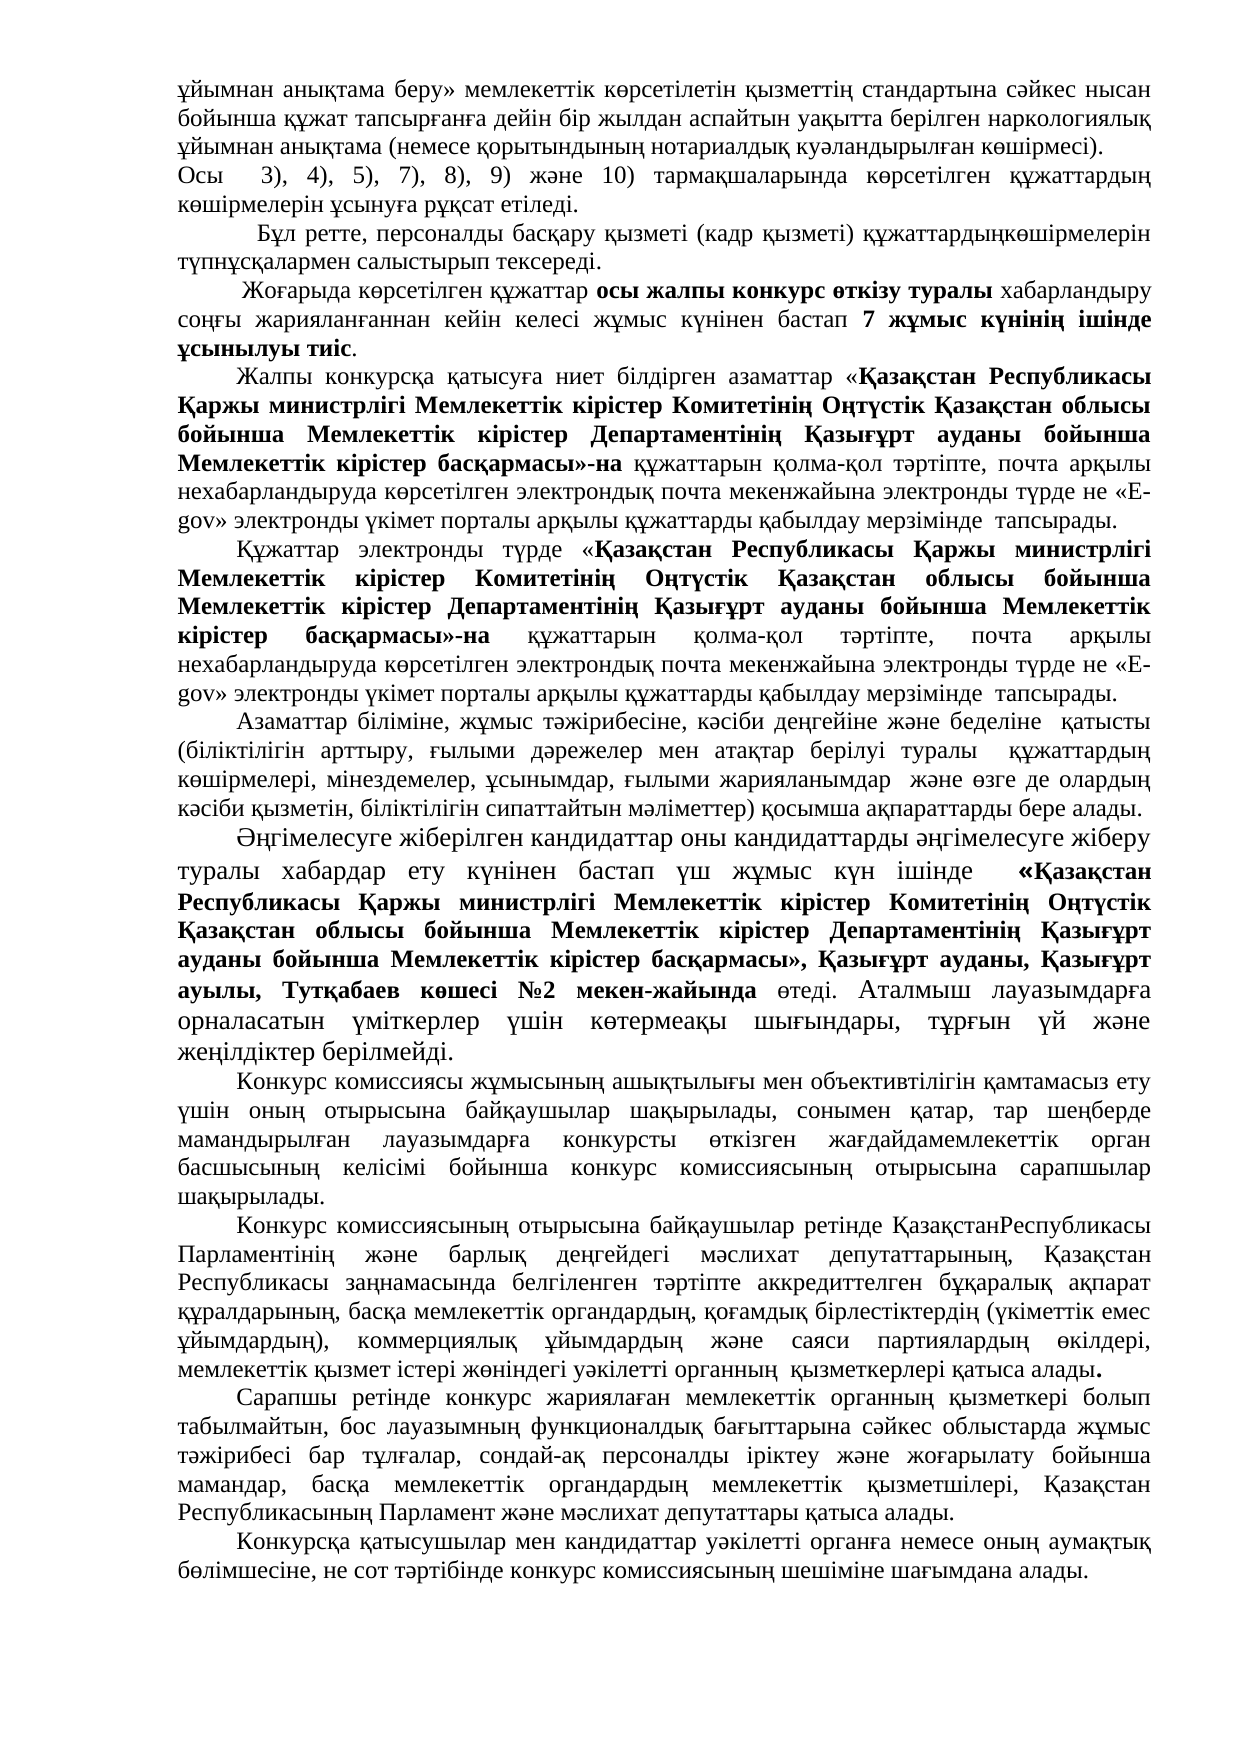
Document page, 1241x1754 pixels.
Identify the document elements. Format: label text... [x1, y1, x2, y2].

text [177, 74, 1152, 160]
text Жалпы конкурсқа қатысуға ниет білдірген азаматтар «Қазақстан Республикасы Қаржы министрлігі Мемлекеттік кірістер Комитетінің Оңтүстік Қазақстан облысы бойынша Мемлекеттік кірістер Департаментінің Қазығұрт ауданы бойынша Мемлекеттік кірістер басқармасы»-на құжаттарын қолма-қол тәртіпте, почта арқылы нехабарландыруда көрсетілген электрондық почта мекенжайына электронды түрде не «Е-gov» электронды үкімет порталы арқылы құжаттарды қабылдау мерзімінде тапсырады. [177, 361, 1152, 534]
text Конкурс комиссиясының отырысына байқаушылар ретінде ҚазақстанРеспубликасы Парламентінің және барлық деңгейдегі мәслихат депутаттарының, Қазақстан Республикасы заңнамасында белгіленген тәртіпте аккредиттелген бұқаралық ақпарат құралдарының, басқа мемлекеттік органдардың, қоғамдық бірлестіктердің (үкіметтік емес ұйымдардың), коммерциялық ұйымдардың және саяси партиялардың өкілдері, мемлекеттік қызмет істері жөніндегі уәкілетті органның қызметкерлері қатыса алады. [177, 1210, 1152, 1382]
text Сарапшы ретінде конкурс жариялаған мемлекеттік органның қызметкері болып табылмайтын, бос лауазымның функционалдық бағыттарына сәйкес облыстарда жұмыс тәжірибесі бар тұлғалар, сондай-ақ персоналды іріктеу және жоғарылату бойынша мамандар, басқа мемлекеттік органдардың мемлекеттік қызметшілері, Қазақстан Республикасының Парламент және мәслихат депутаттары қатыса алады. [177, 1382, 1152, 1526]
text Конкурс комиссиясы жұмысының ашықтылығы мен объективтілігін қамтамасыз ету үшін оның отырысына байқаушылар шақырылады, сонымен қатар, тар шеңберде мамандырылған лауазымдарға конкурсты өткізген жағдайдамемлекеттік орган басшысының келісімі бойынша конкурс комиссиясының отырысына сарапшылар шақырылады. [177, 1066, 1152, 1210]
text Құжаттар электронды түрде «Қазақстан Республикасы Қаржы министрлігі Мемлекеттік кірістер Комитетінің Оңтүстік Қазақстан облысы бойынша Мемлекеттік кірістер Департаментінің Қазығұрт ауданы бойынша Мемлекеттік кірістер басқармасы»-на құжаттарын қолма-қол тәртіпте, почта арқылы нехабарландыруда көрсетілген электрондық почта мекенжайына электронды түрде не «Е-gov» электронды үкімет порталы арқылы құжаттарды қабылдау мерзімінде тапсырады. [177, 534, 1152, 706]
text Осы 3), 4), 5), 7), 8), 9) және 10) тармақшаларында көрсетілген құжаттардың көшірмелерін ұсынуға рұқсат етіледі. [177, 160, 1152, 218]
text Азаматтар бiлiмiне, жұмыс тәжiрибесiне, кәсiби деңгейіне және беделіне қатысты (бiлiктiлiгiн арттыру, ғылыми дәрежелер мен атақтар берiлуi туралы құжаттардың көшiрмелерi, мiнездемелер, ұсынымдар, ғылыми жарияланымдар және өзге де олардың кәсіби қызметін, біліктілігін сипаттайтын мәліметтер) қосымша ақпараттарды бере алады. [177, 706, 1152, 821]
text Бұл ретте, персоналды басқару қызметі (кадр қызметі) құжаттардыңкөшірмелерін түпнұсқалармен салыстырып тексереді. [177, 218, 1152, 275]
text Әңгімелесуге жіберілген кандидаттар оны кандидаттарды әңгімелесуге жіберу туралы хабардар ету күнінен бастап үш жұмыс күн ішінде «Қазақстан Республикасы Қаржы министрлігі Мемлекеттік кірістер Комитетінің Оңтүстік Қазақстан облысы бойынша Мемлекеттік кірістер Департаментінің Қазығұрт ауданы бойынша Мемлекеттік кірістер басқармасы», Қазығұрт ауданы, Қазығұрт ауылы, Тутқабаев көшесі №2 мекен-жайында өтеді. Аталмыш лауазымдарға орналасатын үміткерлер үшін көтермеақы шығындары, тұрғын үй және жеңілдіктер берілмейді. [177, 821, 1152, 1066]
text Жоғарыда көрсетілген құжаттар осы жалпы конкурс өткізу туралы хабарландыру соңғы жарияланғаннан кейін келесі жұмыс күнінен бастап 7 жұмыс күнінің ішінде ұсынылуы тиіс. [177, 275, 1152, 361]
text Конкурсқа қатысушылар мен кандидаттар уәкiлеттi органға немесе оның аумақтық бөлiмшесiне, не сот тәртiбiнде конкурс комиссиясының шешiмiне шағымдана алады. [177, 1526, 1152, 1584]
